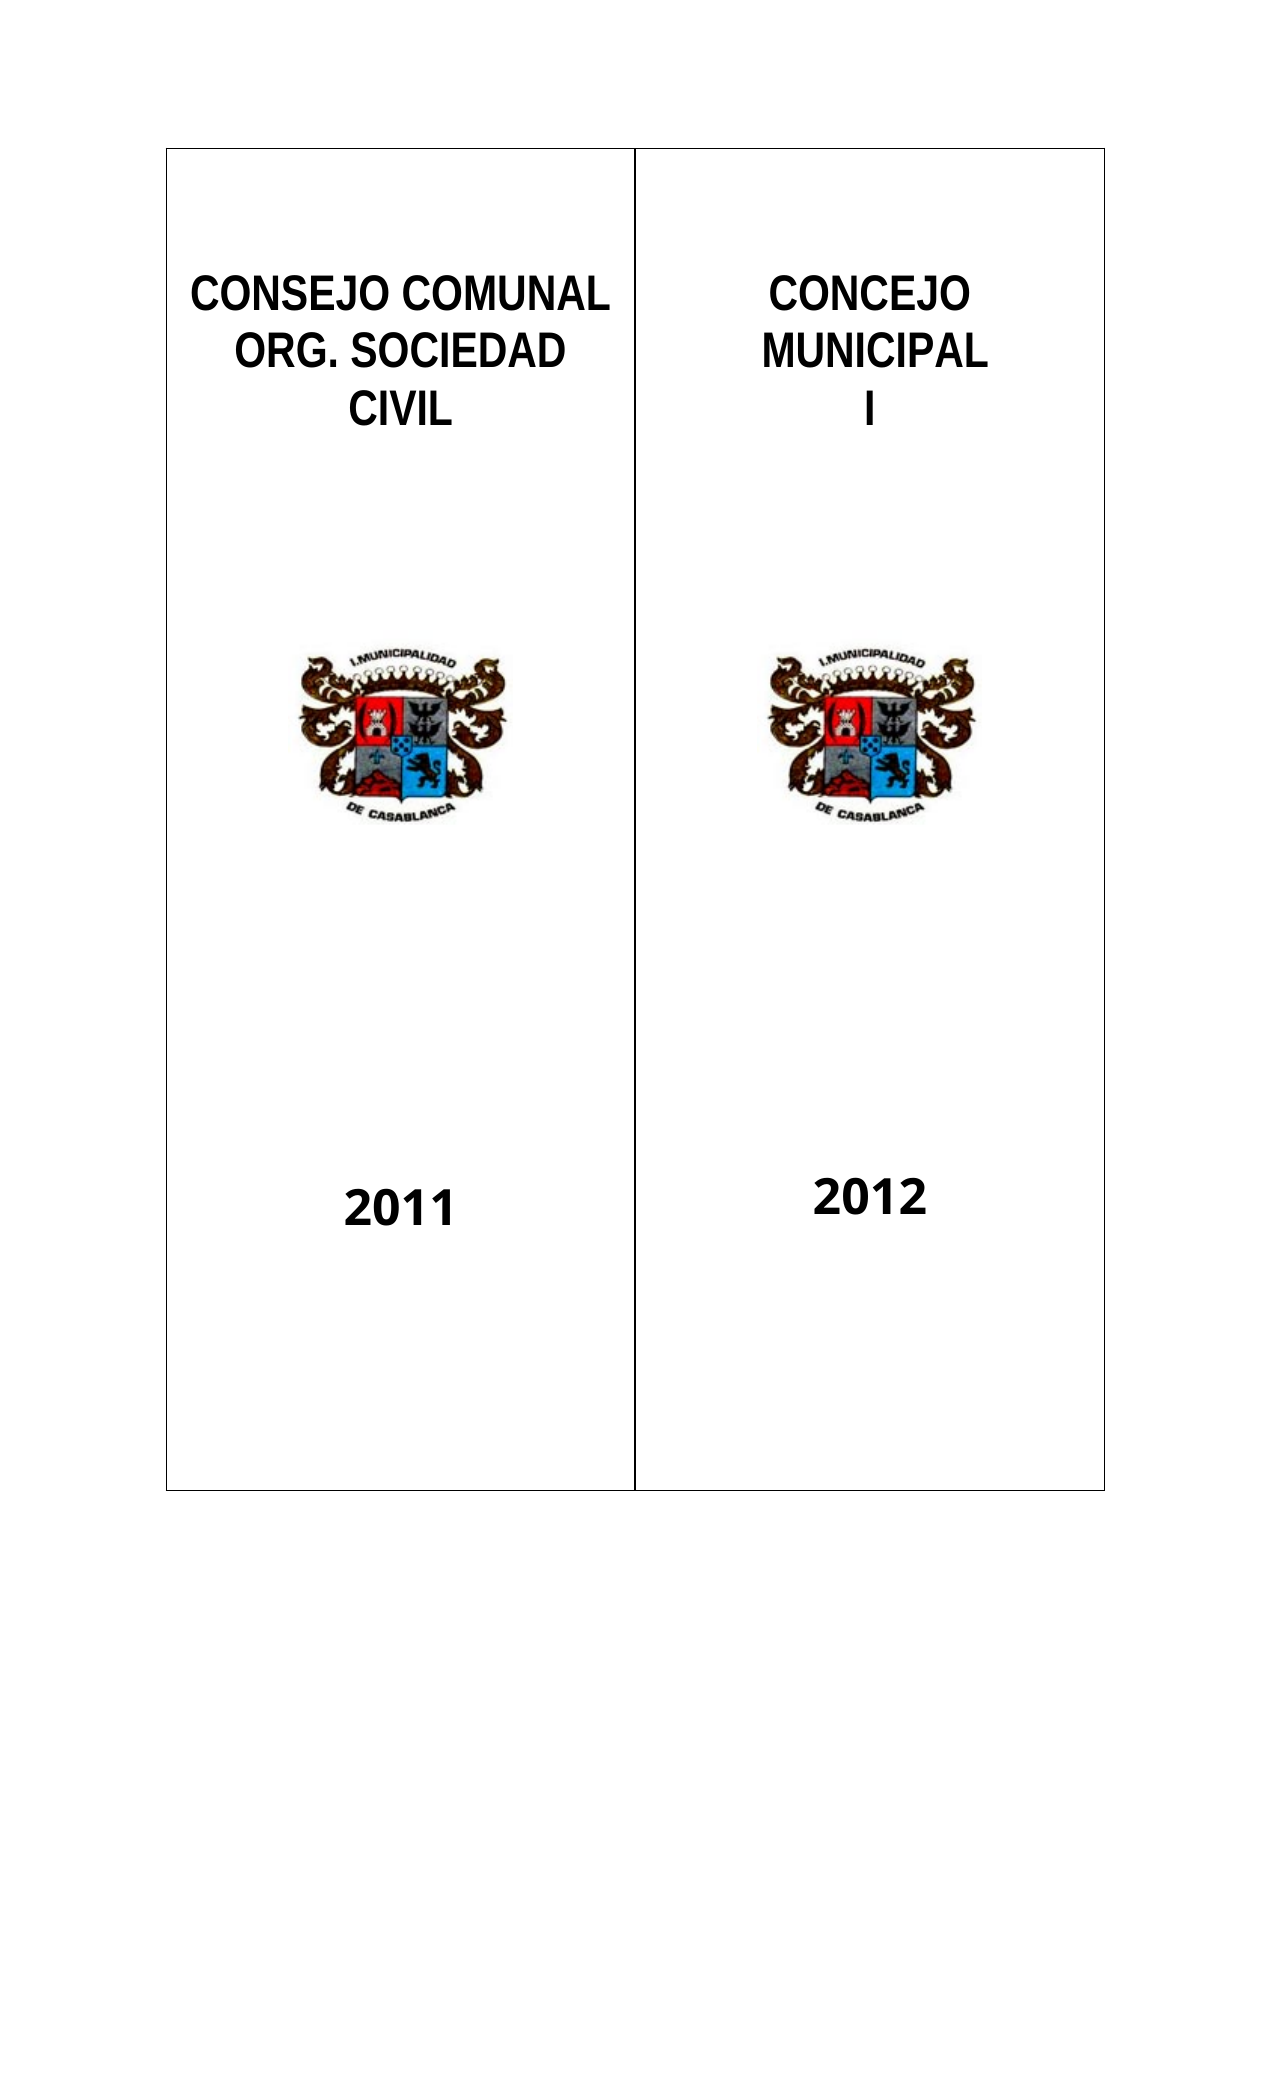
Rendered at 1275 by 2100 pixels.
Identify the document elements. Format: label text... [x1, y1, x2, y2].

picture [757, 608, 983, 846]
picture [288, 608, 513, 846]
table_header CONCEJO MUNICIPAL I 2012 [636, 149, 1104, 1490]
table_header CONSEJO COMUNAL ORG. SOCIEDAD CIVIL 2011 [167, 149, 634, 1490]
